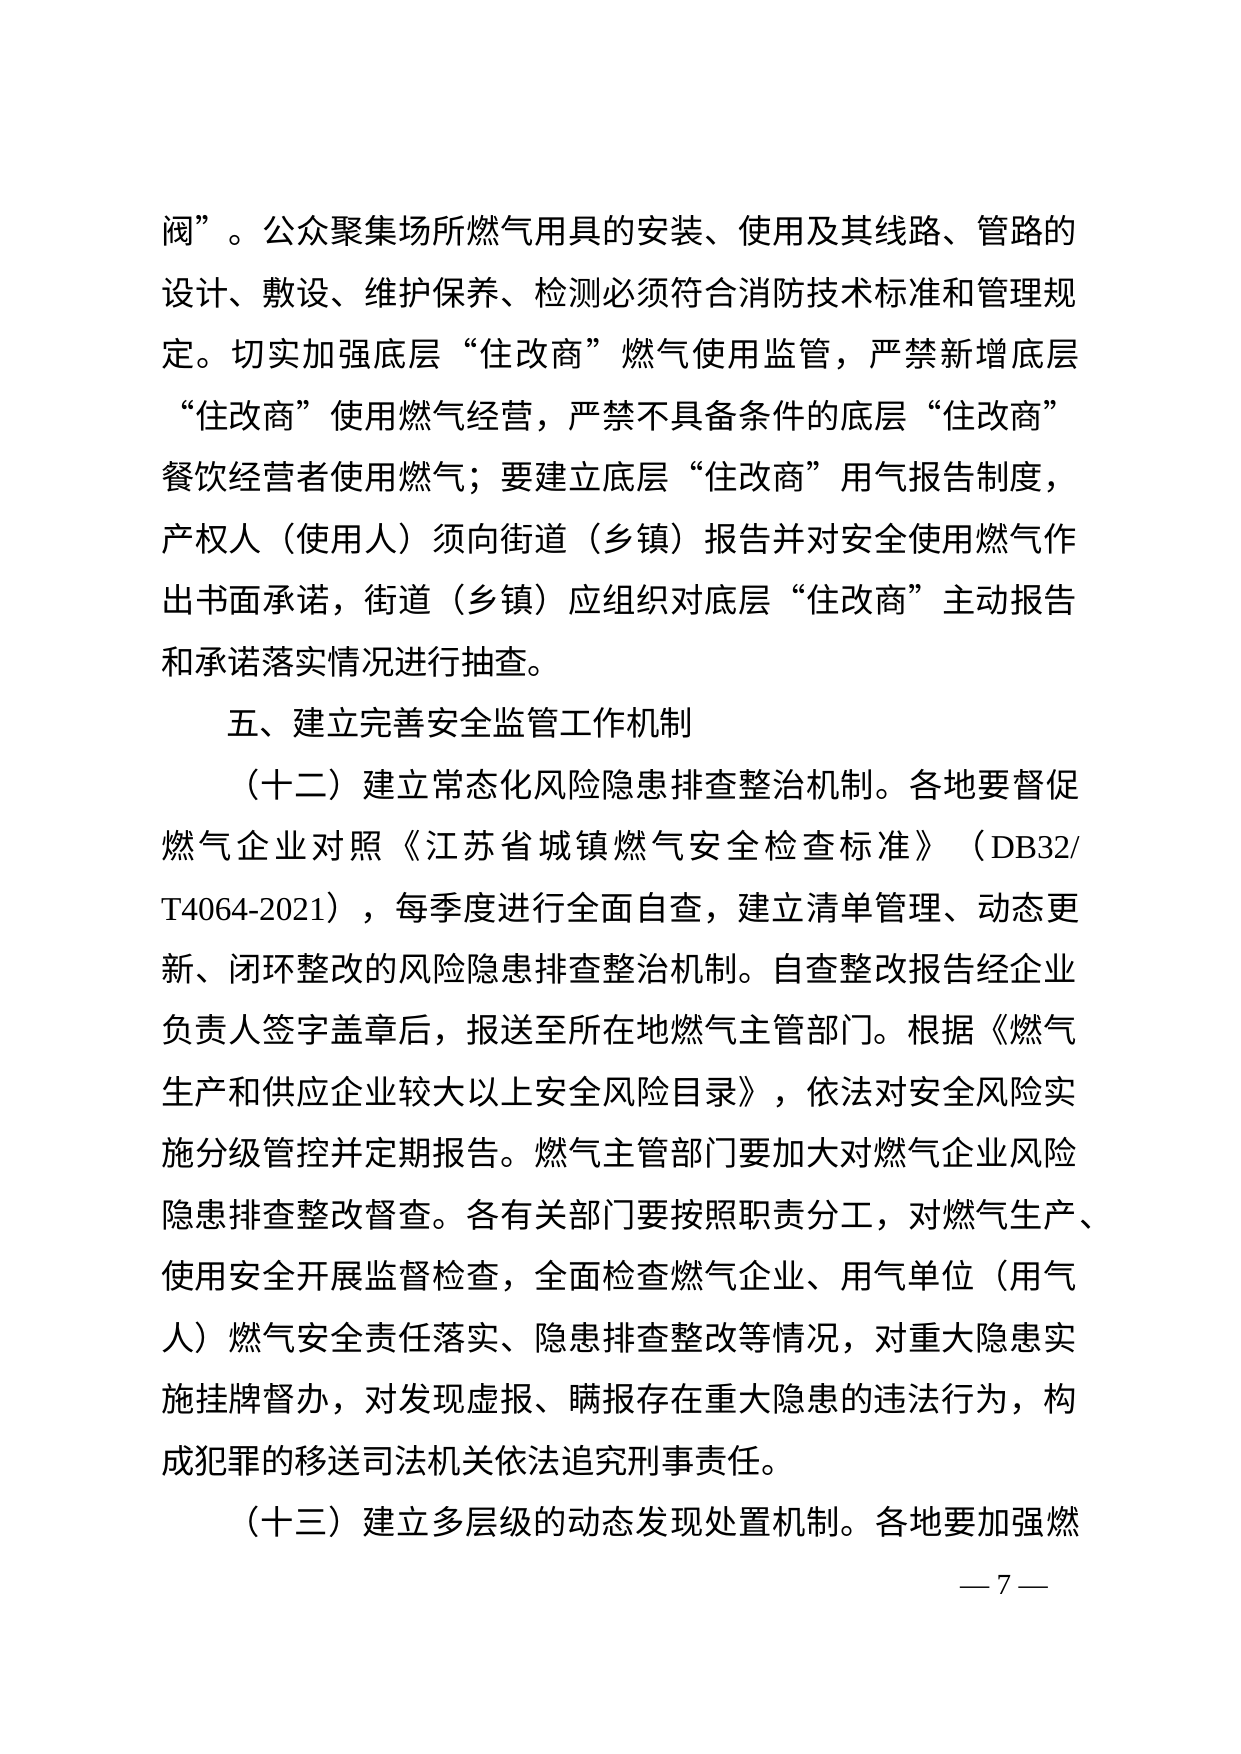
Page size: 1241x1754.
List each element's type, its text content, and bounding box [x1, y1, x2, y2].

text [161, 192, 1079, 684]
text 五、建立完善安全监管工作机制 [161, 684, 1079, 745]
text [161, 1483, 1079, 1544]
text （十二）建立常态化风险隐患排查整治机制。各地要督促燃气企业对照《江苏省城镇燃气安全检查标准》（DB32/T4064-2021），每季度进行全面自查，建立清单管理、动态更新、闭环整改的风险隐患排查整治机制。自查整改报告经企业负责人签字盖章后，报送至所在地燃气主管部门。根据《燃气生产和供应企业较大以上安全风险目录》，依法对安全风险实施分级管控并定期报告。燃气主管部门要加大对燃气企业风险隐患排查整改督查。各有关部门要按照职责分工，对燃气生产、使用安全开展监督检查，全面检查燃气企业、用气单位（用气人）燃气安全责任落实、隐患排查整改等情况，对重大隐患实施挂牌督办，对发现虚报、瞒报存在重大隐患的违法行为，构成犯罪的移送司法机关依法追究刑事责任。 [161, 745, 1079, 1483]
